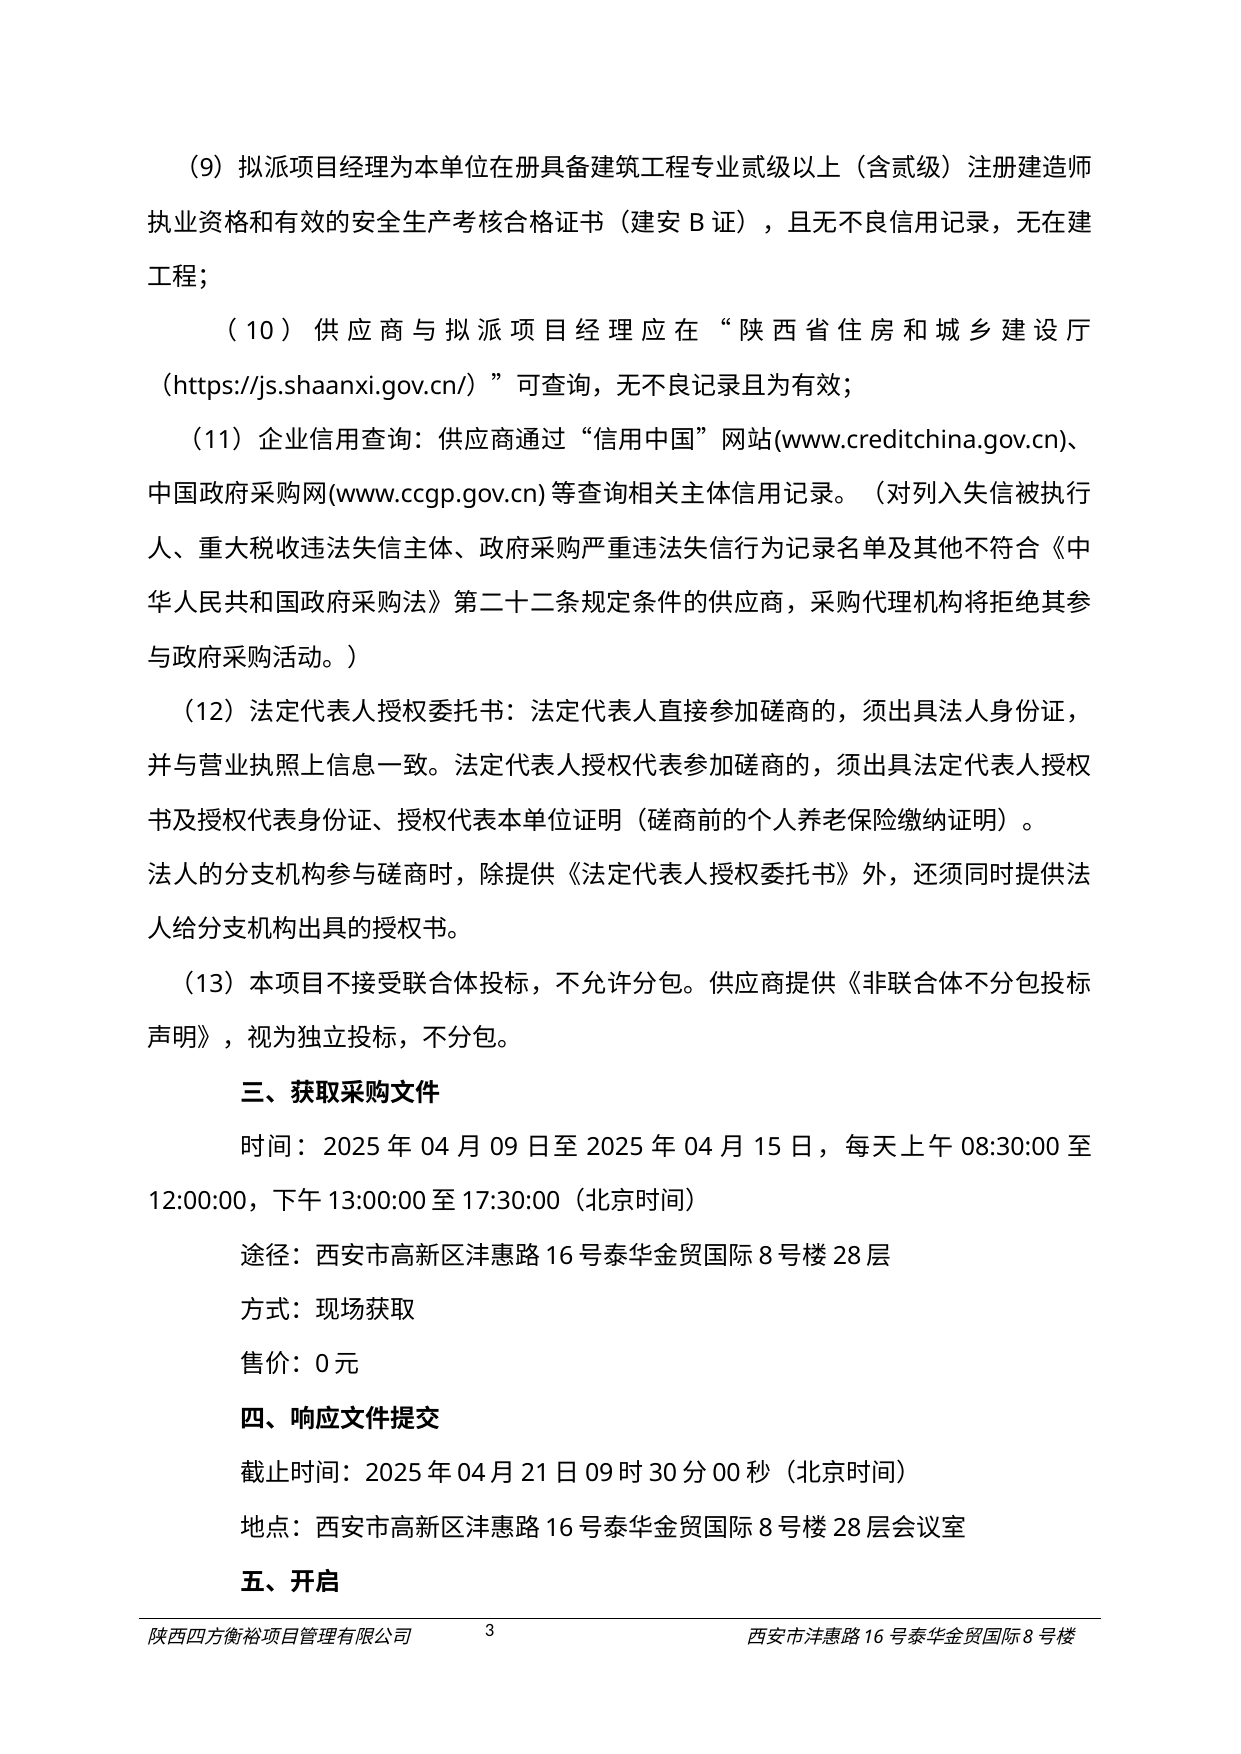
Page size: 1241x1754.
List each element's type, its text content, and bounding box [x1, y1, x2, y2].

text 截止时间：2025年04月21日 09时30分00秒（北京时间） [148, 1453, 1092, 1489]
text 五、开启 [148, 1561, 1092, 1598]
text 三、获取采购文件 [148, 1072, 1092, 1108]
text 途径：西安市高新区沣惠路16号泰华金贸国际8号楼28层 [148, 1235, 1092, 1271]
text 地点：西安市高新区沣惠路16号泰华金贸国际8号楼28层会议室 [148, 1507, 1092, 1543]
text 时间：2025年04月09日至2025年04月15日，每天上午08:30:00至12:00:00，下午13:00:00至17:30:00（北京时间） [148, 1126, 1092, 1217]
text 方式：现场获取 [148, 1289, 1092, 1326]
text 四、响应文件提交 [148, 1398, 1092, 1434]
text 售价：0元 [148, 1344, 1092, 1380]
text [148, 148, 1092, 1054]
